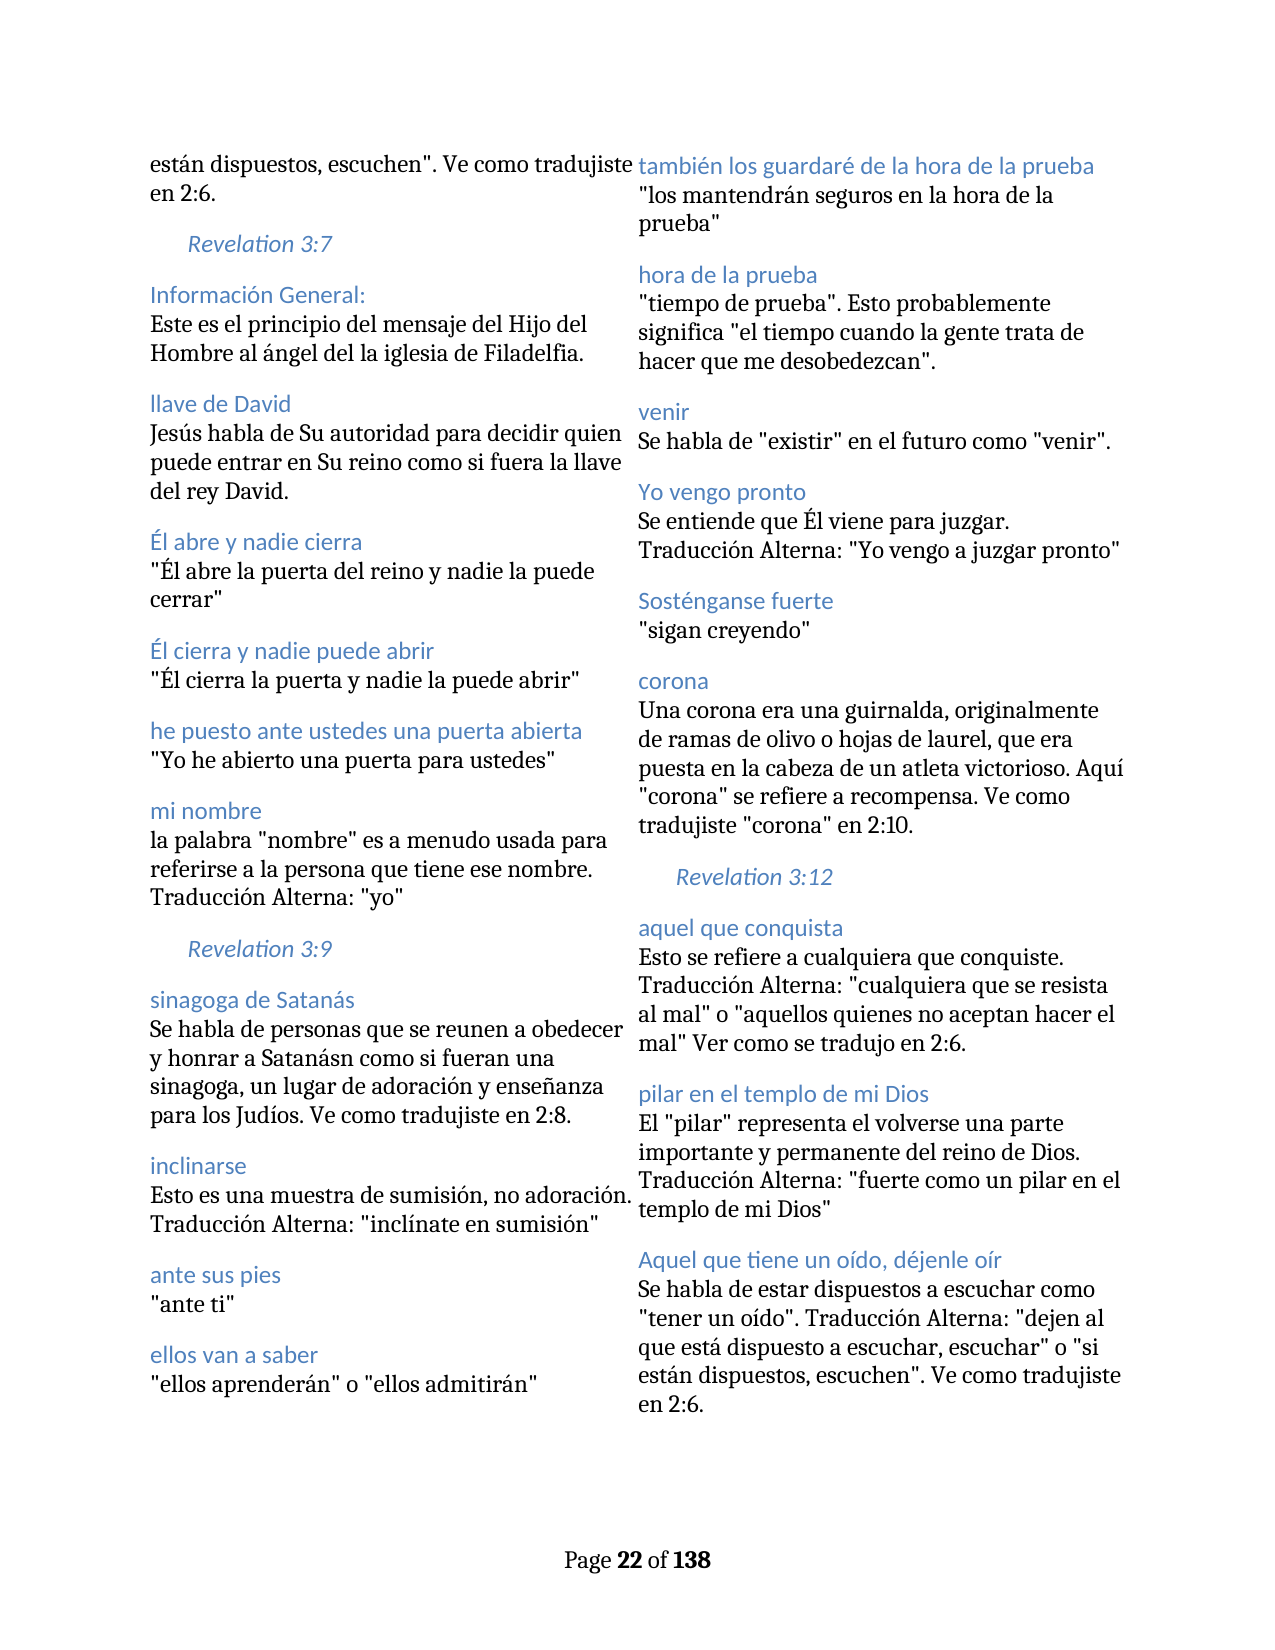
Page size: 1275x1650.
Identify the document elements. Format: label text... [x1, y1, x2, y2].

subtitle Él cierra y nadie puede abrir [150, 635, 637, 666]
text "ante ti" [150, 1290, 637, 1319]
subtitle Revelation 3:7 [150, 228, 637, 259]
subtitle Información General: [150, 280, 637, 310]
subtitle Yo vengo pronto [638, 477, 1125, 507]
subtitle sinagoga de Satanás [150, 984, 637, 1015]
subtitle he puesto ante ustedes una puerta abierta [150, 715, 637, 746]
text Esto es una muestra de sumisión, no adoración. Traducción Alterna: "inclínate en sumisión" [150, 1181, 637, 1238]
subtitle ante sus pies [150, 1259, 637, 1290]
text Esto se refiere a cualquiera que conquiste. Traducción Alterna: "cualquiera que se resista al mal" o "aquellos quienes no aceptan hacer el mal" Ver como se tradujo en 2:6. [638, 942, 1125, 1057]
text "los mantendrán seguros en la hora de la prueba" [638, 181, 1125, 238]
text "tiempo de prueba". Esto probablemente significa "el tiempo cuando la gente trata de hacer que me desobedezcan". [638, 289, 1125, 376]
text "Él abre la puerta del reino y nadie la puede cerrar" [150, 557, 637, 614]
text la palabra "nombre" es a menudo usada para referirse a la persona que tiene ese nombre. Traducción Alterna: "yo" [150, 826, 637, 912]
subtitle llave de David [150, 388, 637, 419]
text Se habla de personas que se reunen a obedecer y honrar a Satanásn como si fueran una sinagoga, un lugar de adoración y enseñanza para los Judíos. Ve como tradujiste en 2:8. [150, 1015, 637, 1130]
text Este es el principio del mensaje del Hijo del Hombre al ángel del la iglesia de Filadelfia. [150, 310, 637, 368]
subtitle también los guardaré de la hora de la prueba [638, 150, 1125, 181]
text Se habla de estar dispuestos a escuchar como "tener un oído". Traducción Alterna: "dejen al que está dispuesto a escuchar, escuchar" o "si están dispuestos, escuchen". Ve como tradujiste en 2:6. [638, 1275, 1125, 1419]
text Jesús habla de Su autoridad para decidir quien puede entrar en Su reino como si fuera la llave del rey David. [150, 419, 637, 505]
text "Yo he abierto una puerta para ustedes" [150, 746, 637, 774]
text "ellos aprenderán" o "ellos admitirán" [150, 1370, 637, 1399]
text "sigan creyendo" [638, 616, 1125, 645]
subtitle corona [638, 666, 1125, 696]
subtitle Revelation 3:9 [150, 933, 637, 963]
text Se habla de "existir" en el futuro como "venir". [638, 427, 1125, 456]
text El "pilar" representa el volverse una parte importante y permanente del reino de Dios. Traducción Alterna: "fuerte como un pilar en el templo de mi Dios" [638, 1109, 1125, 1224]
subtitle Él abre y nadie cierra [150, 526, 637, 557]
subtitle hora de la prueba [638, 259, 1125, 289]
subtitle inclinarse [150, 1151, 637, 1181]
subtitle Revelation 3:12 [638, 861, 1125, 891]
subtitle pilar en el templo de mi Dios [638, 1078, 1125, 1109]
subtitle ellos van a saber [150, 1339, 637, 1370]
subtitle mi nombre [150, 795, 637, 826]
subtitle Aquel que tiene un oído, déjenle oír [638, 1245, 1125, 1275]
subtitle venir [638, 396, 1125, 427]
text Una corona era una guirnalda, originalmente de ramas de olivo o hojas de laurel, que era puesta en la cabeza de un atleta victorioso. Aquí "corona" se refiere a recompensa. Ve como tradujiste "corona" en 2:10. [638, 696, 1125, 840]
text "Él cierra la puerta y nadie la puede abrir" [150, 666, 637, 694]
subtitle Sosténganse fuerte [638, 585, 1125, 616]
subtitle aquel que conquista [638, 912, 1125, 942]
text Se entiende que Él viene para juzgar. Traducción Alterna: "Yo vengo a juzgar pronto" [638, 507, 1125, 564]
